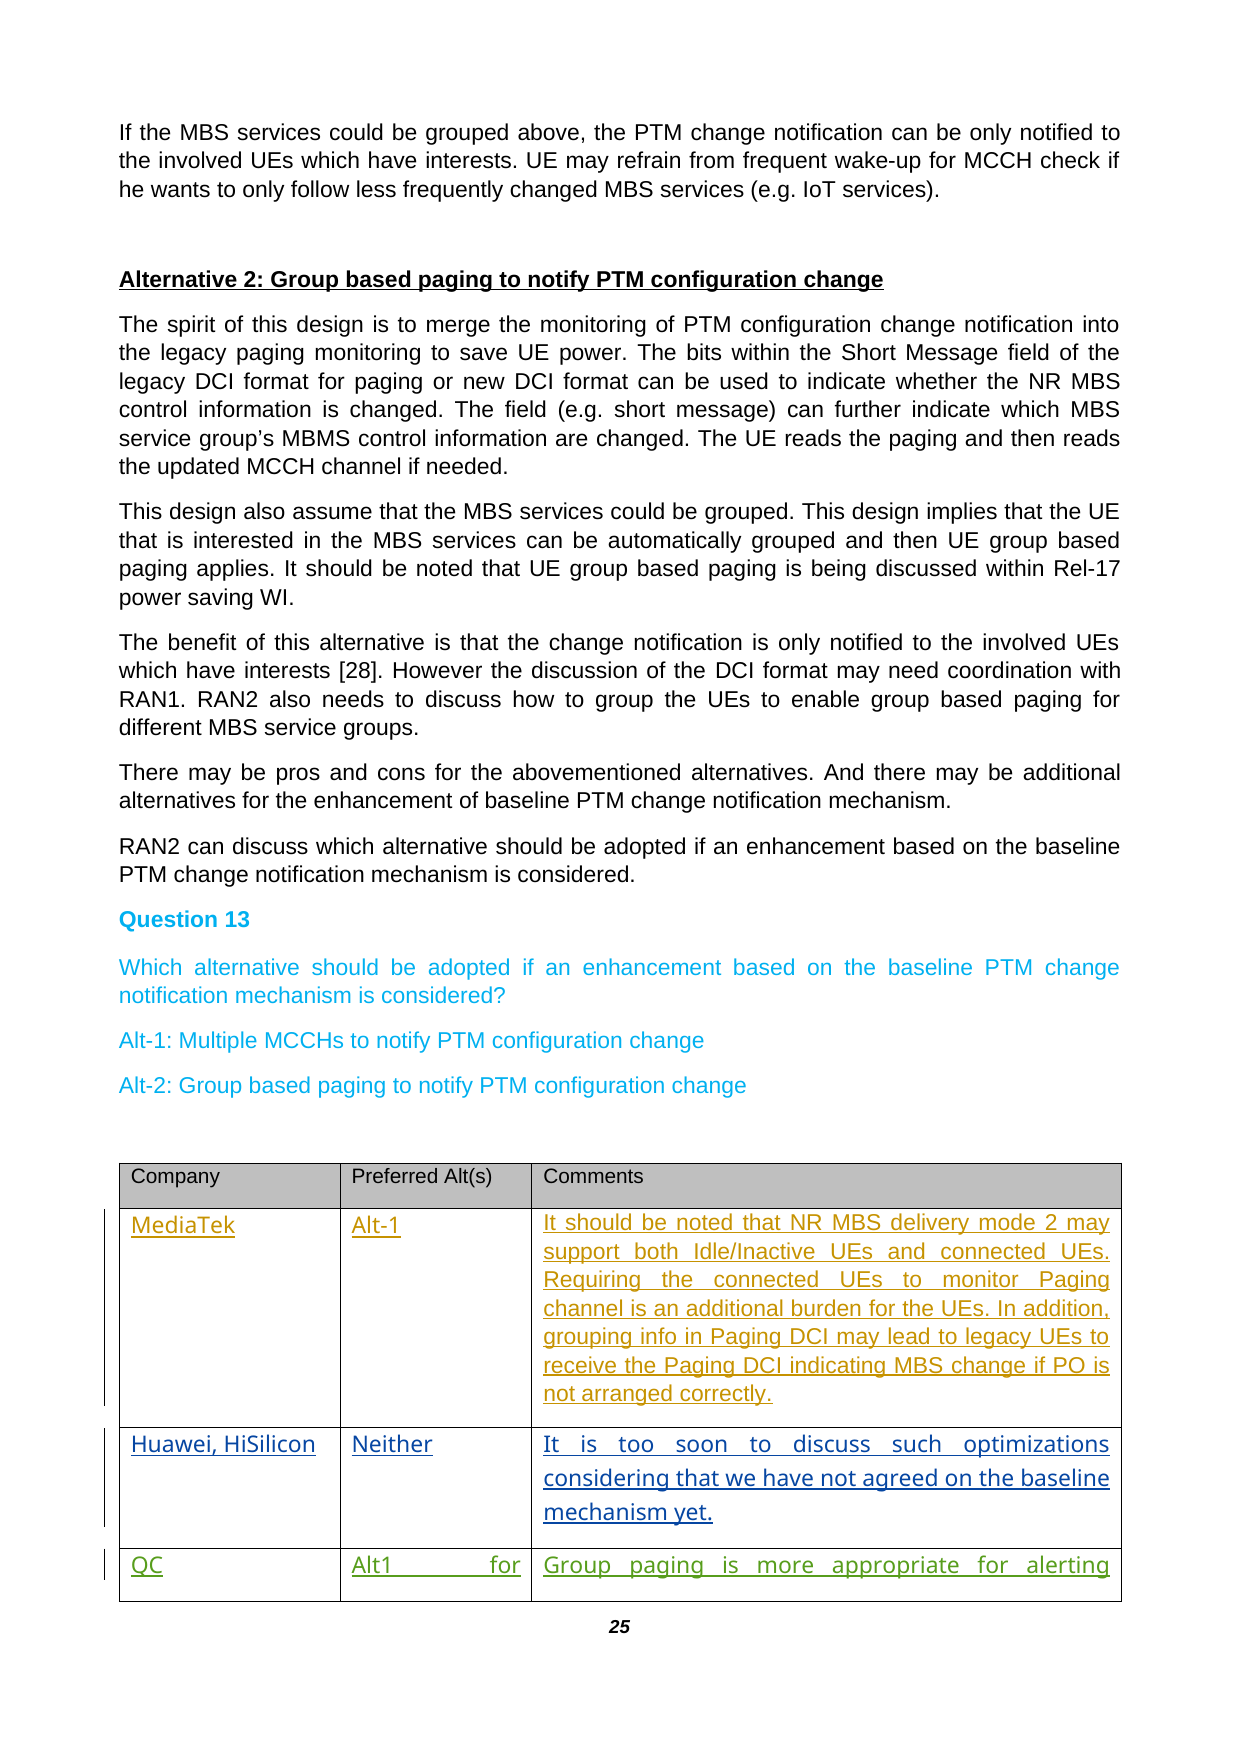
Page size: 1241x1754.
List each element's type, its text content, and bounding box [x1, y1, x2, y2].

table_cell [120, 1428, 340, 1548]
text Alternative 2: Group based paging to notify PTM configuration change [119, 266, 1121, 292]
text This design also assume that the MBS services could be grouped. This design implies that the UE that is interested in the MBS services can be automatically grouped and then UE group based paging applies. It should be noted that UE group based paging is being discussed within Rel-17 power saving WI. [119, 498, 1121, 610]
table_cell [120, 1549, 340, 1601]
subtitle Question 13 [119, 906, 1121, 932]
text If the MBS services could be grouped above, the PTM change notification can be only notified to the involved UEs which have interests. UE may refrain from frequent wake-up for MCCH check if he wants to only follow less frequently changed MBS services (e.g. IoT services). [119, 119, 1121, 202]
text The benefit of this alternative is that the change notification is only notified to the involved UEs which have interests [28]. However the discussion of the DCI format may need coordination with RAN1. RAN2 also needs to discuss how to group the UEs to enable group based paging for different MBS service groups. [119, 629, 1121, 740]
table_cell [120, 1209, 340, 1427]
text There may be pros and cons for the abovementioned alternatives. And there may be additional alternatives for the enhancement of baseline PTM change notification mechanism. [119, 759, 1121, 814]
table_header Preferred Alt(s) [341, 1164, 531, 1208]
table_cell [532, 1209, 1121, 1427]
table_header Comments [532, 1164, 1121, 1208]
table_cell [532, 1428, 1121, 1548]
table_cell [341, 1549, 531, 1601]
table_header Company [120, 1164, 340, 1208]
table_cell [341, 1209, 531, 1427]
text RAN2 can discuss which alternative should be adopted if an enhancement based on the baseline PTM change notification mechanism is considered. [119, 833, 1121, 887]
text Which alternative should be adopted if an enhancement based on the baseline PTM change notification mechanism is considered? [119, 954, 1121, 1009]
text Alt-2: Group based paging to notify PTM configuration change [119, 1072, 1121, 1099]
text Alt-1: Multiple MCCHs to notify PTM configuration change [119, 1027, 1121, 1054]
table_cell [341, 1428, 531, 1548]
table_cell [532, 1549, 1121, 1601]
text The spirit of this design is to merge the monitoring of PTM configuration change notification into the legacy paging monitoring to save UE power. The bits within the Short Message field of the legacy DCI format for paging or new DCI format can be used to indicate whether the NR MBS control information is changed. The field (e.g. short message) can further indicate which MBS service group’s MBMS control information are changed. The UE reads the paging and then reads the updated MCCH channel if needed. [119, 311, 1121, 479]
